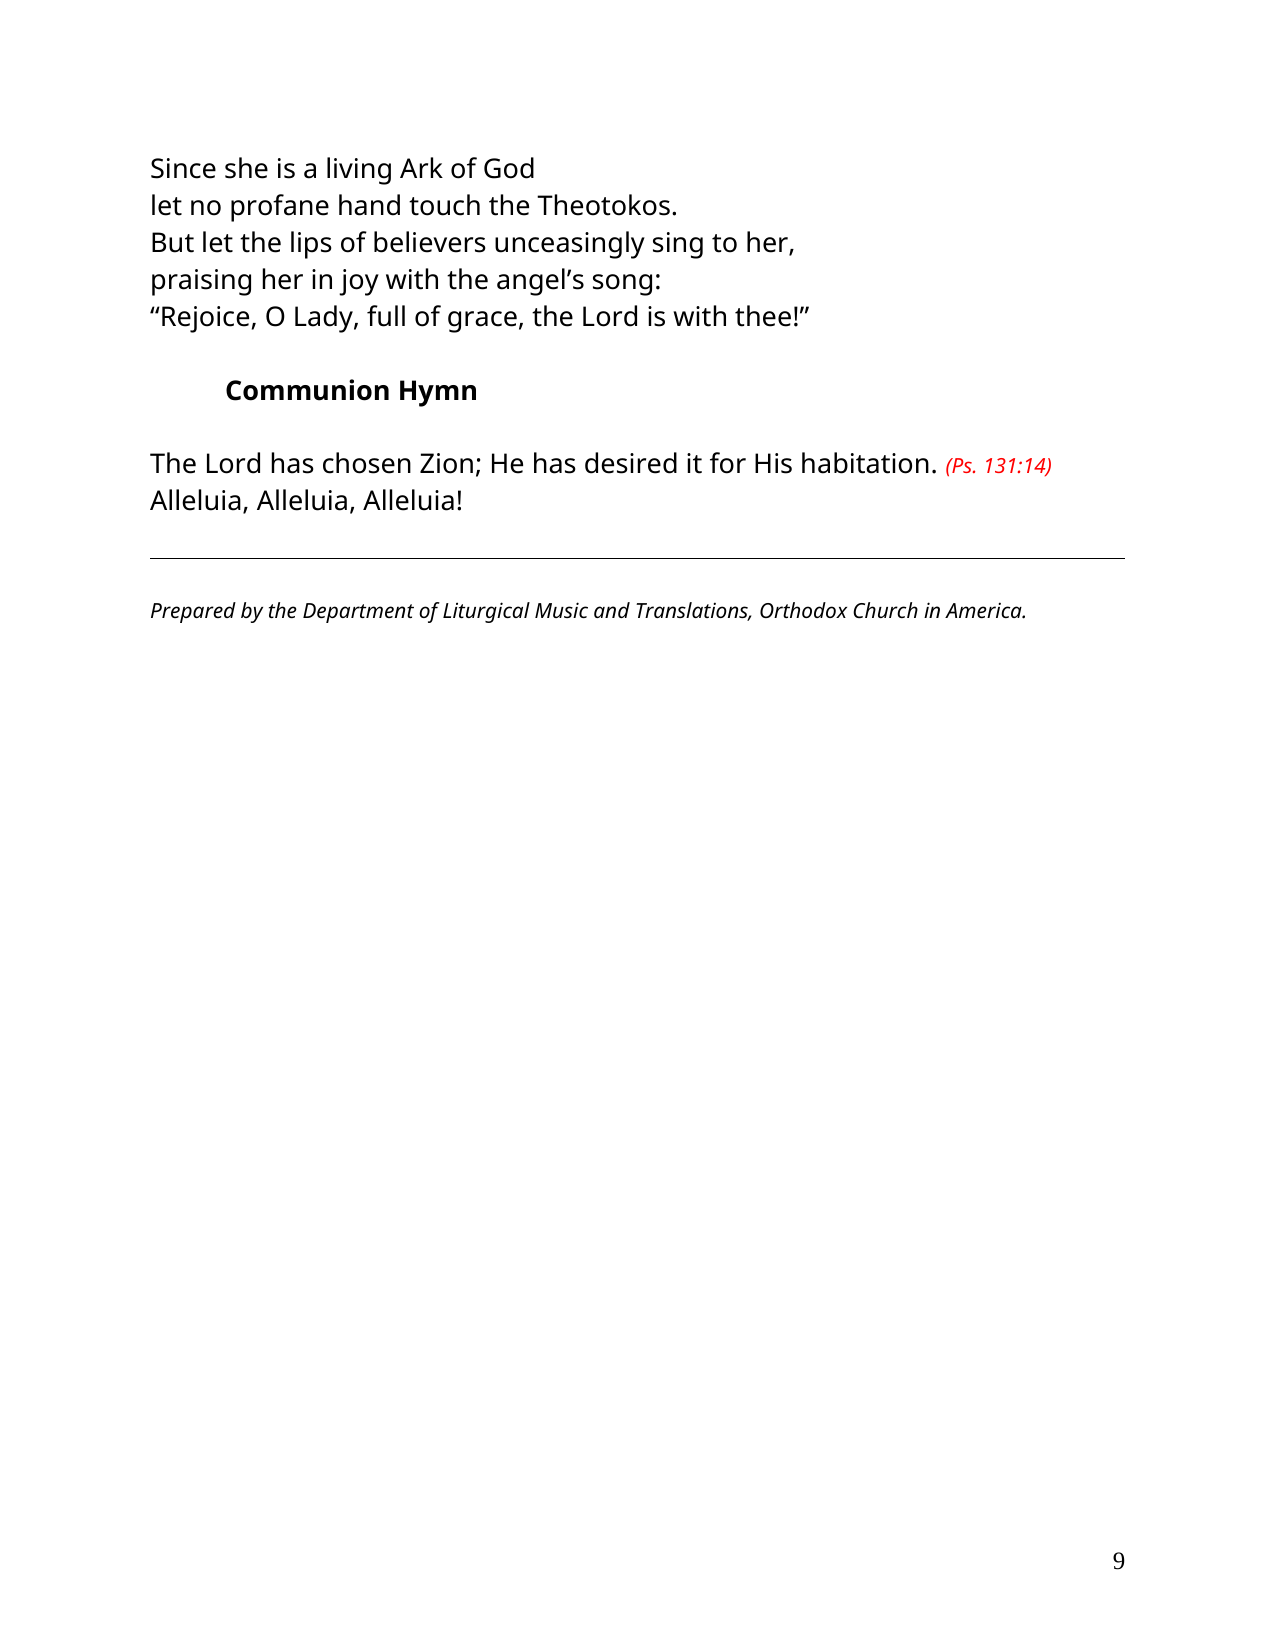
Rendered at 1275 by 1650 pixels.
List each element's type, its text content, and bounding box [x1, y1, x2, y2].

text Prepared by the Department of Liturgical Music and Translations, Orthodox Church in America. [150, 596, 1125, 624]
text Communion Hymn [150, 371, 1125, 408]
text The Lord has chosen Zion; He has desired it for His habitation. (Ps. 131:14) [150, 445, 1125, 482]
text Alleluia, Alleluia, Alleluia! [150, 482, 1125, 519]
text Since she is a living Ark of God let no profane hand touch the Theotokos. But let the lips of believers unceasingly sing to her, praising her in joy with the angel’s song: “Rejoice, O Lady, full of grace, the Lord is with thee!” [150, 150, 1125, 334]
